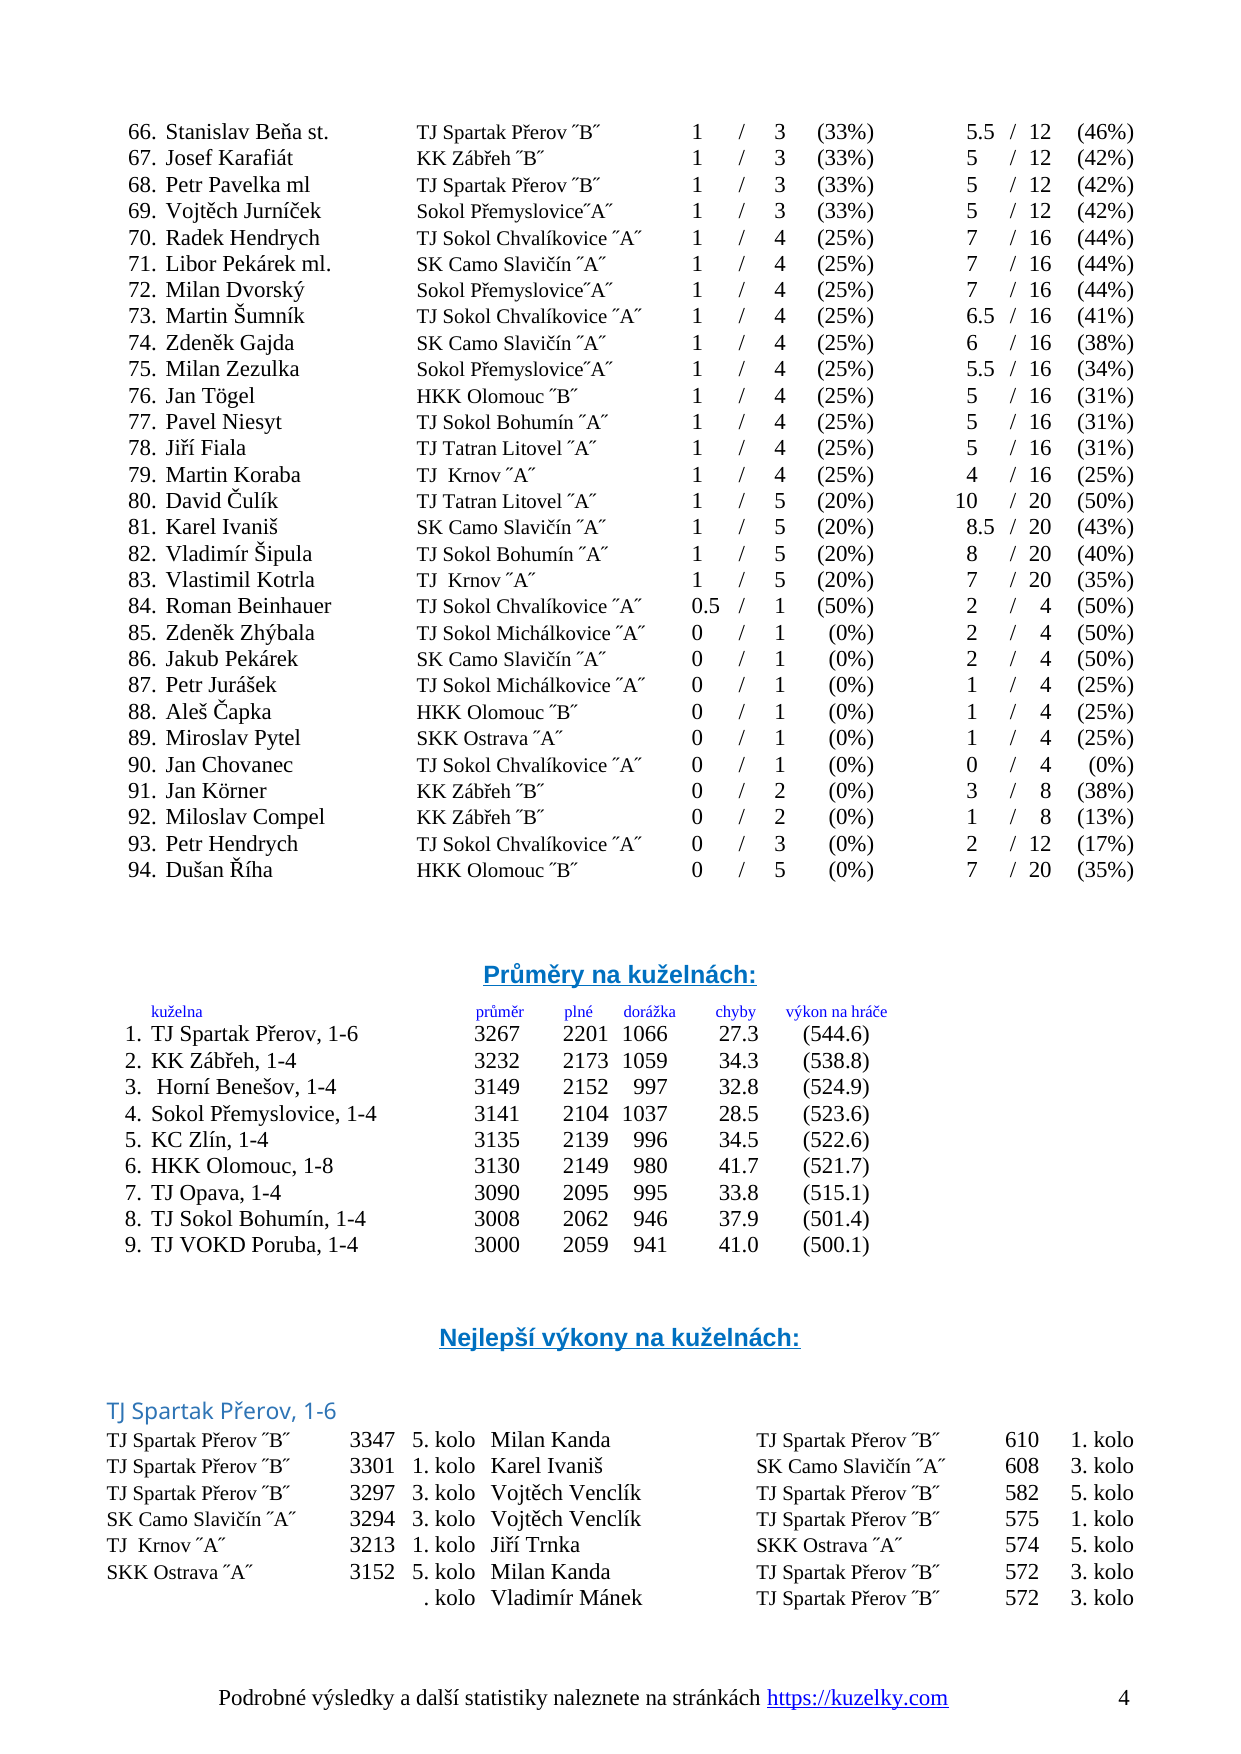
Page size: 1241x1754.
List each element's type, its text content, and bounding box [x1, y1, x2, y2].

text 2. KK Zábřeh, 1-4 3232 2173 1059 34.3 (538.8) [106, 1047, 1134, 1073]
text 77. Pavel Niesyt TJ Sokol Bohumín ˝A˝ 1 / 4 (25%) 5 / 16 (31%) [106, 408, 1134, 434]
text SK Camo Slavičín ˝A˝ 3294 3. kolo Vojtěch Venclík TJ Spartak Přerov ˝B˝ 575 1. kolo [106, 1505, 1134, 1531]
text 76. Jan Tögel HKK Olomouc ˝B˝ 1 / 4 (25%) 5 / 16 (31%) [106, 382, 1134, 408]
text 66. Stanislav Beňa st. TJ Spartak Přerov ˝B˝ 1 / 3 (33%) 5.5 / 12 (46%) [106, 118, 1134, 144]
text 89. Miroslav Pytel SKK Ostrava ˝A˝ 0 / 1 (0%) 1 / 4 (25%) [106, 724, 1134, 751]
text 75. Milan Zezulka Sokol Přemyslovice˝A˝ 1 / 4 (25%) 5.5 / 16 (34%) [106, 355, 1134, 382]
text 84. Roman Beinhauer TJ Sokol Chvalíkovice ˝A˝ 0.5 / 1 (50%) 2 / 4 (50%) [106, 592, 1134, 619]
text TJ Spartak Přerov ˝B˝ 3301 1. kolo Karel Ivaniš SK Camo Slavičín ˝A˝ 608 3. kolo [106, 1452, 1134, 1479]
text 5. KC Zlín, 1-4 3135 2139 996 34.5 (522.6) [106, 1126, 1134, 1152]
text 80. David Čulík TJ Tatran Litovel ˝A˝ 1 / 5 (20%) 10 / 20 (50%) [106, 487, 1134, 513]
text TJ Spartak Přerov ˝B˝ 3297 3. kolo Vojtěch Venclík TJ Spartak Přerov ˝B˝ 582 5. kolo [106, 1479, 1134, 1505]
text 73. Martin Šumník TJ Sokol Chvalíkovice ˝A˝ 1 / 4 (25%) 6.5 / 16 (41%) [106, 303, 1134, 329]
text 6. HKK Olomouc, 1-8 3130 2149 980 41.7 (521.7) [106, 1152, 1134, 1179]
text SKK Ostrava ˝A˝ 3152 5. kolo Milan Kanda TJ Spartak Přerov ˝B˝ 572 3. kolo [106, 1558, 1134, 1584]
text TJ Krnov ˝A˝ 3213 1. kolo Jiří Trnka SKK Ostrava ˝A˝ 574 5. kolo [106, 1531, 1134, 1558]
text 71. Libor Pekárek ml. SK Camo Slavičín ˝A˝ 1 / 4 (25%) 7 / 16 (44%) [106, 250, 1134, 276]
text 8. TJ Sokol Bohumín, 1-4 3008 2062 946 37.9 (501.4) [106, 1205, 1134, 1231]
text 79. Martin Koraba TJ Krnov ˝A˝ 1 / 4 (25%) 4 / 16 (25%) [106, 461, 1134, 487]
text 67. Josef Karafiát KK Zábřeh ˝B˝ 1 / 3 (33%) 5 / 12 (42%) [106, 144, 1134, 171]
text 87. Petr Jurášek TJ Sokol Michálkovice ˝A˝ 0 / 1 (0%) 1 / 4 (25%) [106, 672, 1134, 698]
text kuželna průměr plné dorážka chyby výkon na hráče [106, 1001, 1134, 1021]
text 9. TJ VOKD Poruba, 1-4 3000 2059 941 41.0 (500.1) [106, 1231, 1134, 1258]
text 86. Jakub Pekárek SK Camo Slavičín ˝A˝ 0 / 1 (0%) 2 / 4 (50%) [106, 645, 1134, 672]
text 68. Petr Pavelka ml TJ Spartak Přerov ˝B˝ 1 / 3 (33%) 5 / 12 (42%) [106, 171, 1134, 197]
text 70. Radek Hendrych TJ Sokol Chvalíkovice ˝A˝ 1 / 4 (25%) 7 / 16 (44%) [106, 223, 1134, 250]
text Nejlepší výkony na kuželnách: [94, 1323, 1145, 1352]
text 93. Petr Hendrych TJ Sokol Chvalíkovice ˝A˝ 0 / 3 (0%) 2 / 12 (17%) [106, 830, 1134, 856]
text TJ Spartak Přerov ˝B˝ 3347 5. kolo Milan Kanda TJ Spartak Přerov ˝B˝ 610 1. kolo [106, 1426, 1134, 1452]
text 4. Sokol Přemyslovice, 1-4 3141 2104 1037 28.5 (523.6) [106, 1099, 1134, 1126]
text 92. Miloslav Compel KK Zábřeh ˝B˝ 0 / 2 (0%) 1 / 8 (13%) [106, 803, 1134, 830]
text 78. Jiří Fiala TJ Tatran Litovel ˝A˝ 1 / 4 (25%) 5 / 16 (31%) [106, 434, 1134, 461]
text 81. Karel Ivaniš SK Camo Slavičín ˝A˝ 1 / 5 (20%) 8.5 / 20 (43%) [106, 513, 1134, 540]
text 94. Dušan Říha HKK Olomouc ˝B˝ 0 / 5 (0%) 7 / 20 (35%) [106, 856, 1134, 882]
text . kolo Vladimír Mánek TJ Spartak Přerov ˝B˝ 572 3. kolo [106, 1584, 1134, 1610]
text 82. Vladimír Šipula TJ Sokol Bohumín ˝A˝ 1 / 5 (20%) 8 / 20 (40%) [106, 540, 1134, 566]
text 72. Milan Dvorský Sokol Přemyslovice˝A˝ 1 / 4 (25%) 7 / 16 (44%) [106, 276, 1134, 303]
text 83. Vlastimil Kotrla TJ Krnov ˝A˝ 1 / 5 (20%) 7 / 20 (35%) [106, 566, 1134, 592]
text Průměry na kuželnách: [94, 960, 1145, 989]
text 85. Zdeněk Zhýbala TJ Sokol Michálkovice ˝A˝ 0 / 1 (0%) 2 / 4 (50%) [106, 619, 1134, 645]
subtitle TJ Spartak Přerov, 1-6 [106, 1395, 1134, 1426]
text 3. Horní Benešov, 1-4 3149 2152 997 32.8 (524.9) [106, 1073, 1134, 1099]
text 74. Zdeněk Gajda SK Camo Slavičín ˝A˝ 1 / 4 (25%) 6 / 16 (38%) [106, 329, 1134, 355]
text 69. Vojtěch Jurníček Sokol Přemyslovice˝A˝ 1 / 3 (33%) 5 / 12 (42%) [106, 197, 1134, 223]
text 1. TJ Spartak Přerov, 1-6 3267 2201 1066 27.3 (544.6) [106, 1021, 1134, 1047]
text 91. Jan Körner KK Zábřeh ˝B˝ 0 / 2 (0%) 3 / 8 (38%) [106, 777, 1134, 803]
text 90. Jan Chovanec TJ Sokol Chvalíkovice ˝A˝ 0 / 1 (0%) 0 / 4 (0%) [106, 751, 1134, 777]
text 88. Aleš Čapka HKK Olomouc ˝B˝ 0 / 1 (0%) 1 / 4 (25%) [106, 698, 1134, 724]
text 7. TJ Opava, 1-4 3090 2095 995 33.8 (515.1) [106, 1179, 1134, 1205]
